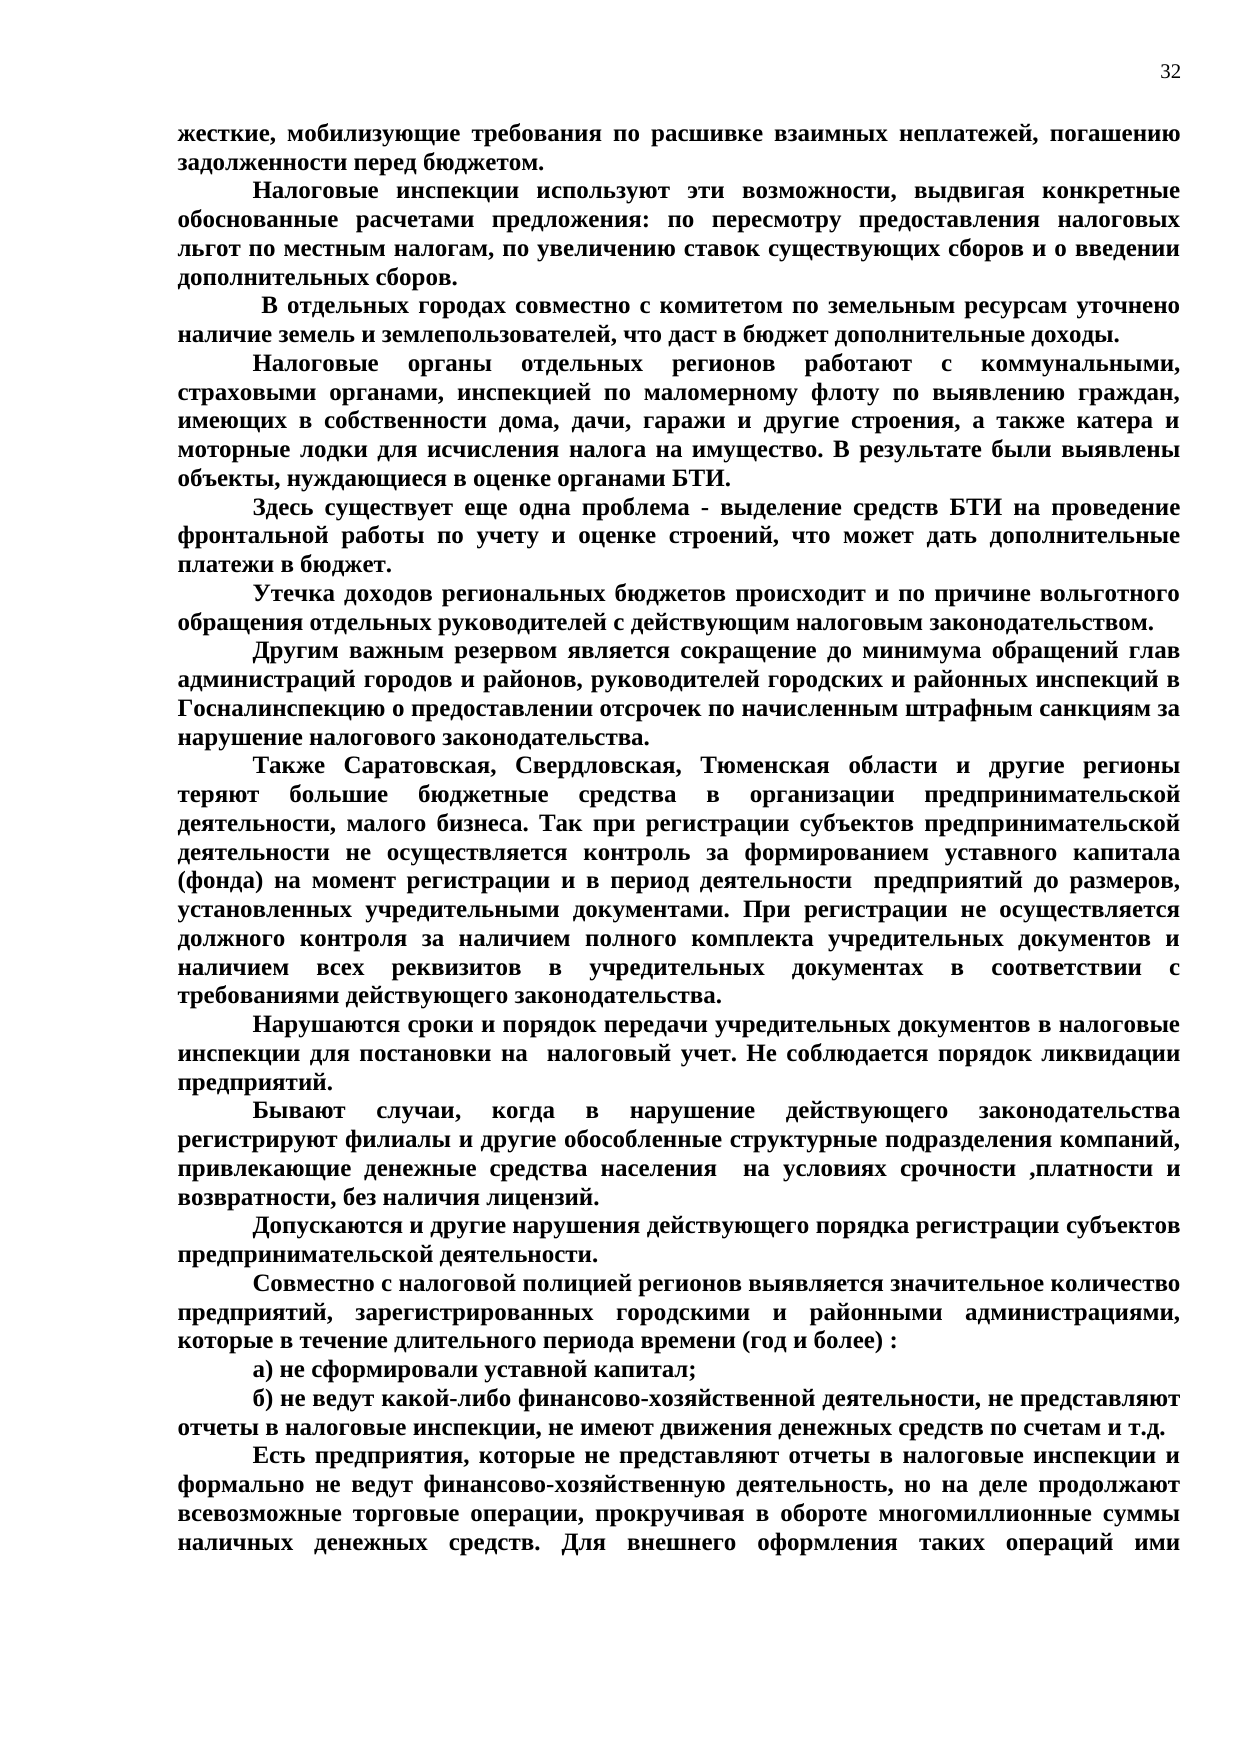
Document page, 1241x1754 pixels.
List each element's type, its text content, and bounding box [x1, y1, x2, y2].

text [177, 118, 1181, 176]
text Нарушаются сроки и порядок передачи учредительных документов в налоговые инспекции для постановки на налоговый учет. Не соблюдается порядок ликвидации предприятий. [177, 1009, 1181, 1096]
text б) не ведут какой-либо финансово-хозяйственной деятельности, не представляют отчеты в налоговые инспекции, не имеют движения денежных средств по счетам и т.д. [177, 1383, 1181, 1441]
text Налоговые инспекции используют эти возможности, выдвигая конкретные обоснованные расчетами предложения: по пересмотру предоставления налоговых льгот по местным налогам, по увеличению ставок существующих сборов и о введении дополнительных сборов. [177, 176, 1181, 291]
text В отдельных городах совместно с комитетом по земельным ресурсам уточнено наличие земель и землепользователей, что даст в бюджет дополнительные доходы. [177, 291, 1181, 348]
text Утечка доходов региональных бюджетов происходит и по причине вольготного обращения отдельных руководителей с действующим налоговым законодательством. [177, 578, 1181, 636]
text Допускаются и другие нарушения действующего порядка регистрации субъектов предпринимательской деятельности. [177, 1211, 1181, 1268]
text Здесь существует еще одна проблема - выделение средств БТИ на проведение фронтальной работы по учету и оценке строений, что может дать дополнительные платежи в бюджет. [177, 492, 1181, 578]
text Совместно с налоговой полицией регионов выявляется значительное количество предприятий, зарегистрированных городскими и районными администрациями, которые в течение длительного периода времени (год и более) : [177, 1268, 1181, 1354]
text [177, 1441, 1181, 1556]
text Другим важным резервом является сокращение до минимума обращений глав администраций городов и районов, руководителей городских и районных инспекций в Госналинспекцию о предоставлении отсрочек по начисленным штрафным санкциям за нарушение налогового законодательства. [177, 636, 1181, 751]
text Также Саратовская, Свердловская, Тюменская области и другие регионы теряют большие бюджетные средства в организации предпринимательской деятельности, малого бизнеса. Так при регистрации субъектов предпринимательской деятельности не осуществляется контроль за формированием уставного капитала (фонда) на момент регистрации и в период деятельности предприятий до размеров, установленных учредительными документами. При регистрации не осуществляется должного контроля за наличием полного комплекта учредительных документов и наличием всех реквизитов в учредительных документах в соответствии с требованиями действующего законодательства. [177, 751, 1181, 1009]
text а) не сформировали уставной капитал; [177, 1354, 1181, 1383]
text Налоговые органы отдельных регионов работают с коммунальными, страховыми органами, инспекцией по маломерному флоту по выявлению граждан, имеющих в собственности дома, дачи, гаражи и другие строения, а также катера и моторные лодки для исчисления налога на имущество. В результате были выявлены объекты, нуждающиеся в оценке органами БТИ. [177, 348, 1181, 492]
text Бывают случаи, когда в нарушение действующего законодательства регистрируют филиалы и другие обособленные структурные подразделения компаний, привлекающие денежные средства населения на условиях срочности ,платности и возвратности, без наличия лицензий. [177, 1096, 1181, 1211]
